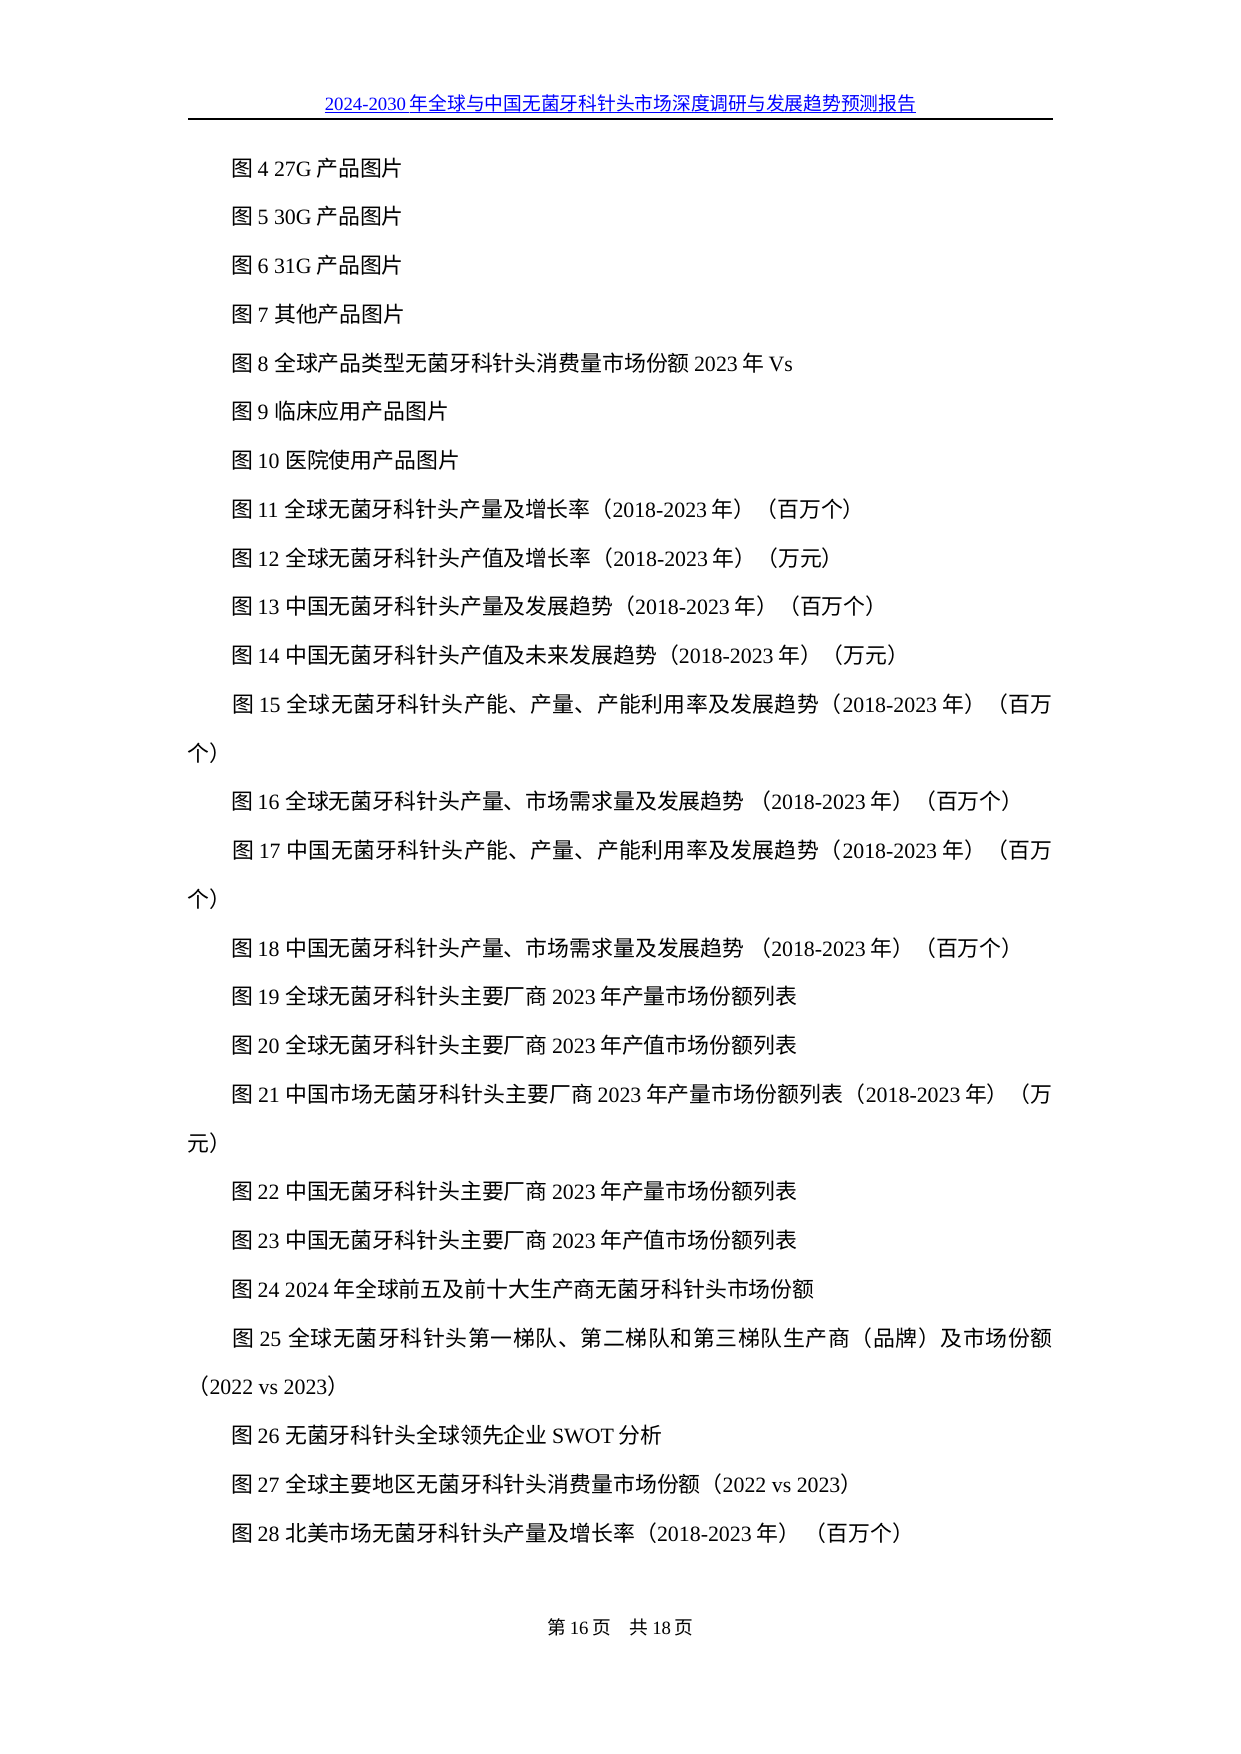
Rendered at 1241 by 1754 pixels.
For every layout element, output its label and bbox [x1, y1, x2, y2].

text [187, 150, 1053, 1548]
